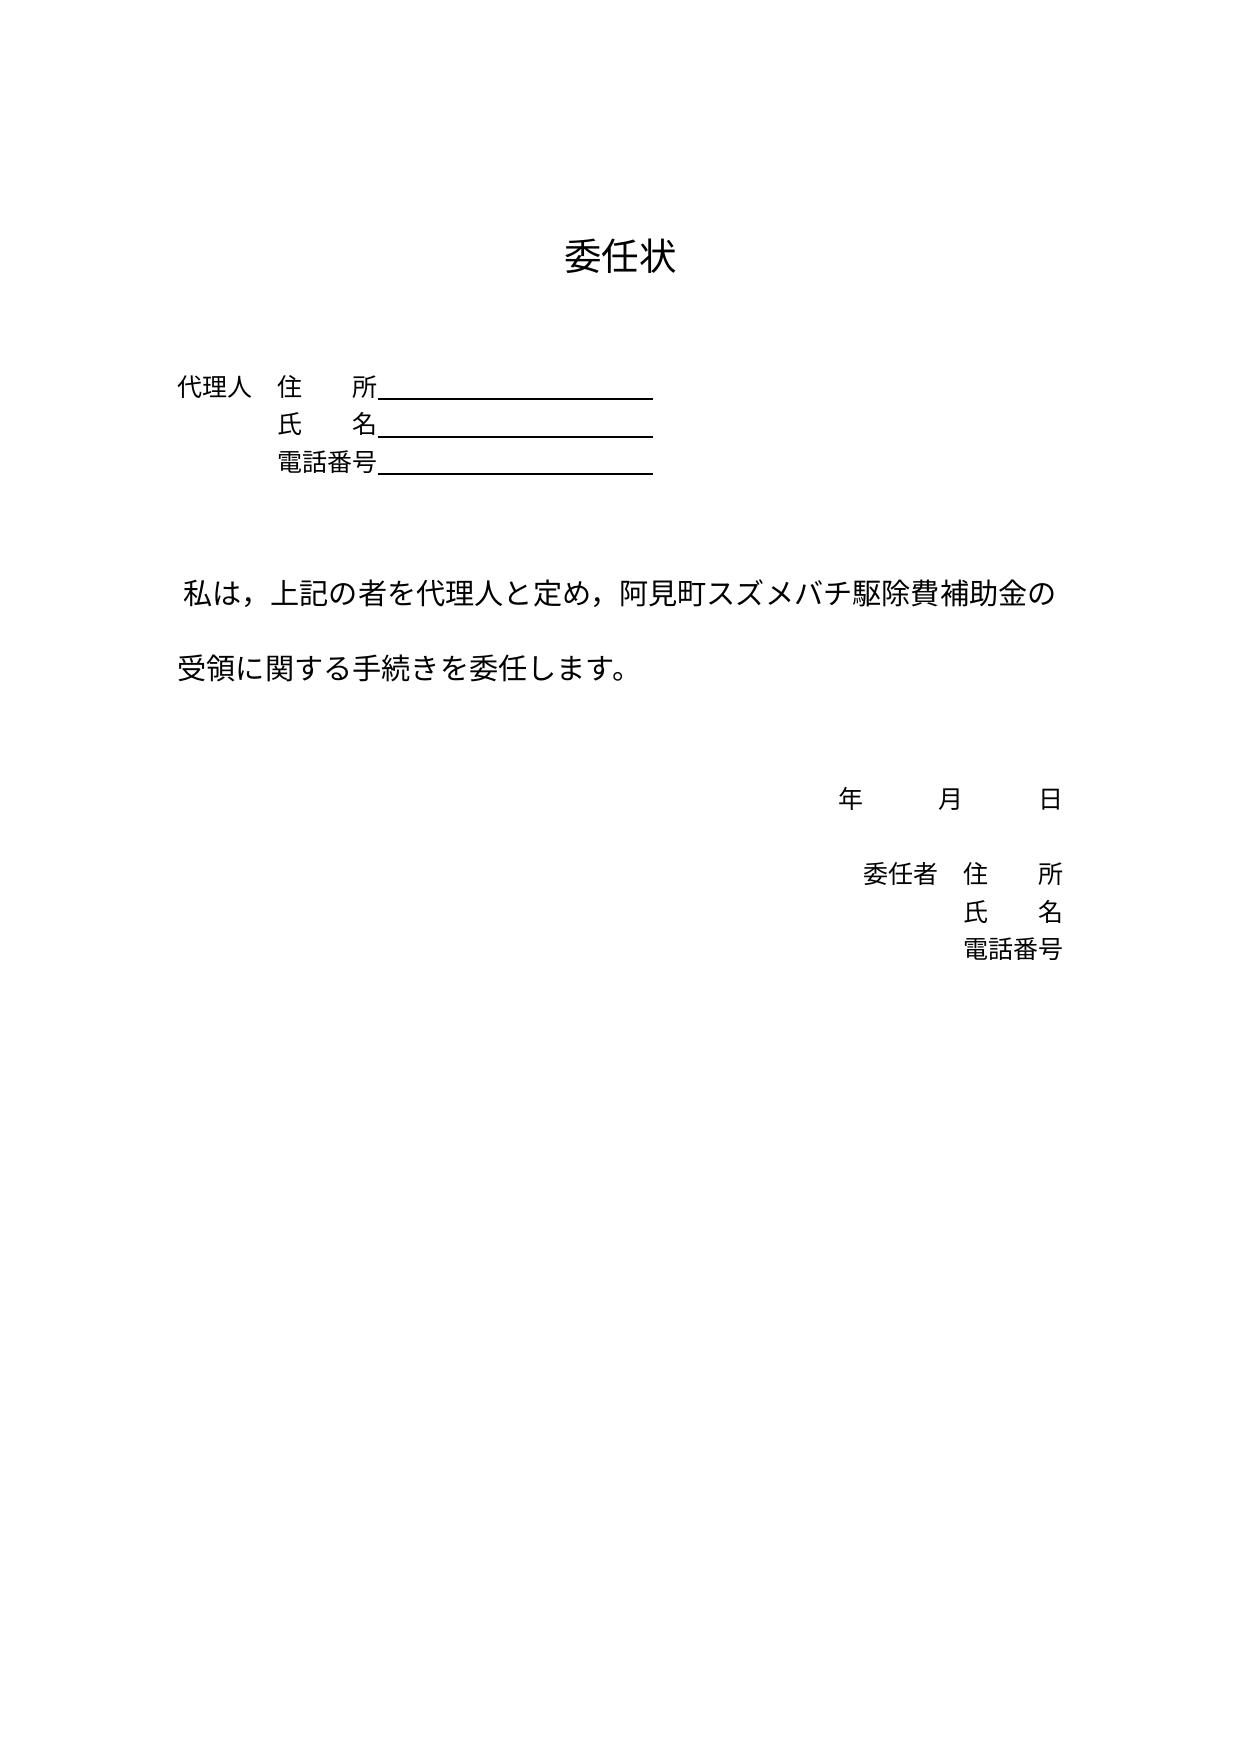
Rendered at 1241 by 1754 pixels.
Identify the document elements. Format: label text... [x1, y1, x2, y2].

text 委任状 [177, 217, 1063, 292]
text 電話番号 [177, 929, 1063, 967]
text 代理人 住 所 [177, 367, 1063, 404]
text 電話番号 [177, 442, 1063, 479]
text 私は，上記の者を代理人と定め，阿見町スズメバチ駆除費補助金の受領に関する手続きを委任します。 [177, 554, 1063, 704]
text 年 月 日 [177, 779, 1063, 817]
text 氏 名 [177, 892, 1063, 929]
text 委任者 住 所 [177, 854, 1063, 892]
text 氏 名 [177, 404, 1063, 442]
